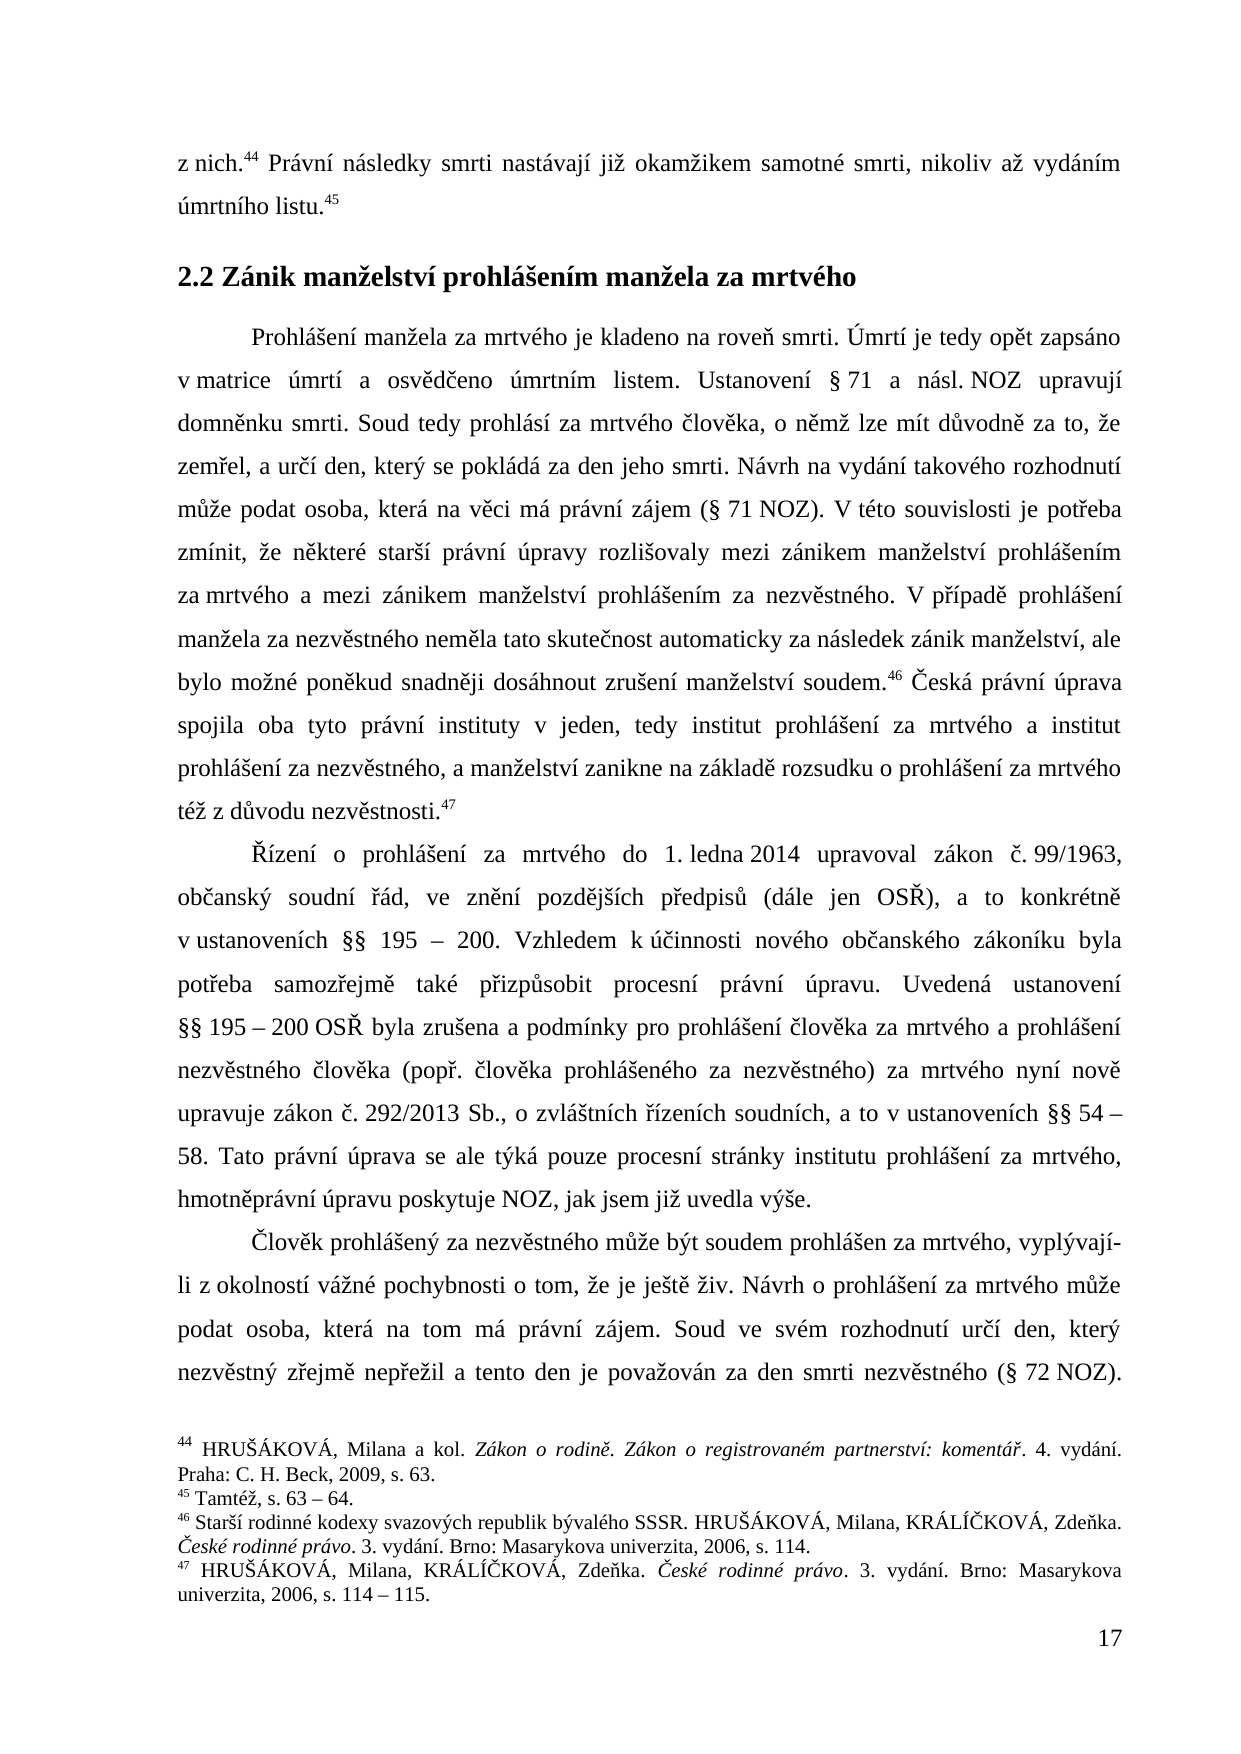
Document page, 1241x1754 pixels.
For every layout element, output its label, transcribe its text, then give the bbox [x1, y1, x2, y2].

text 2.2 Zánik manželství prohlášením manžela za mrtvého [177, 259, 1122, 292]
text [177, 1227, 1122, 1386]
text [177, 148, 1122, 219]
text Řízení o prohlášení za mrtvého do 1. ledna 2014 upravoval zákon č. 99/1963, občanský soudní řád, ve znění pozdějších předpisů (dále jen OSŘ), a to konkrétně v ustanoveních §§ 195 – 200. Vzhledem k účinnosti nového občanského zákoníku byla potřeba samozřejmě také přizpůsobit procesní právní úpravu. Uvedená ustanovení §§ 195 – 200 OSŘ byla zrušena a podmínky pro prohlášení člověka za mrtvého a prohlášení nezvěstného člověka (popř. člověka prohlášeného za nezvěstného) za mrtvého nyní nově upravuje zákon č. 292/2013 Sb., o zvláštních řízeních soudních, a to v ustanoveních §§ 54 –58. Tato právní úprava se ale týká pouze procesní stránky institutu prohlášení za mrtvého, hmotněprávní úpravu poskytuje NOZ, jak jsem již uvedla výše. [177, 839, 1122, 1213]
text Prohlášení manžela za mrtvého je kladeno na roveň smrti. Úmrtí je tedy opět zapsáno v matrice úmrtí a osvědčeno úmrtním listem. Ustanovení § 71 a násl. NOZ upravují domněnku smrti. Soud tedy prohlásí za mrtvého člověka, o němž lze mít důvodně za to, že zemřel, a určí den, který se pokládá za den jeho smrti. Návrh na vydání takového rozhodnutí může podat osoba, která na věci má právní zájem (§ 71 NOZ). V této souvislosti je potřeba zmínit, že některé starší právní úpravy rozlišovaly mezi zánikem manželství prohlášením za mrtvého a mezi zánikem manželství prohlášením za nezvěstného. V případě prohlášení manžela za nezvěstného neměla tato skutečnost automaticky za následek zánik manželství, ale bylo možné poněkud snadněji dosáhnout zrušení manželství soudem. Česká právní úprava spojila oba tyto právní instituty v jeden, tedy institut prohlášení za mrtvého a institut prohlášení za nezvěstného, a manželství zanikne na základě rozsudku o prohlášení za mrtvého též z důvodu nezvěstnosti. [177, 322, 1122, 825]
